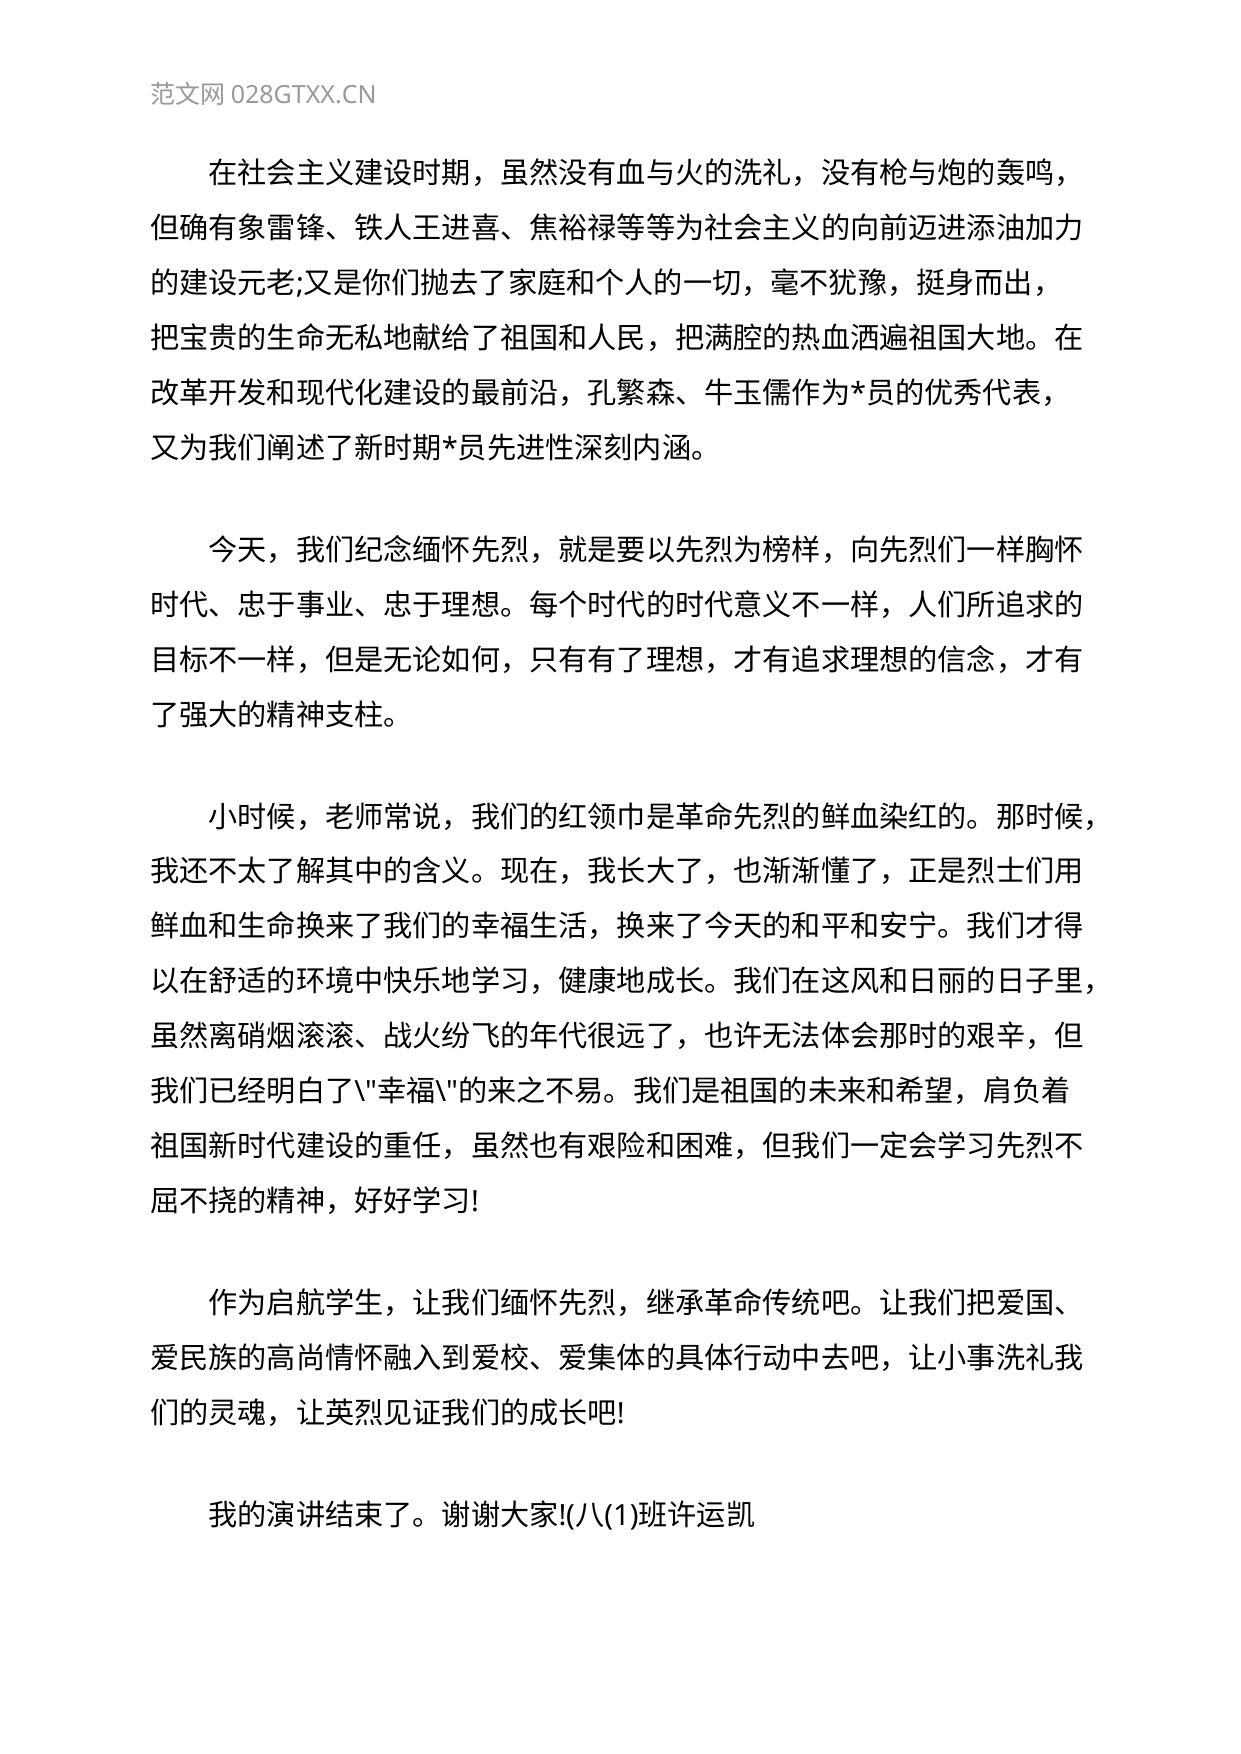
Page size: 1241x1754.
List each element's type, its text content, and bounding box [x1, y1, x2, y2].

text 小时候，老师常说，我们的红领巾是革命先烈的鲜血染红的。那时候，我还不太了解其中的含义。现在，我长大了，也渐渐懂了，正是烈士们用鲜血和生命换来了我们的幸福生活，换来了今天的和平和安宁。我们才得以在舒适的环境中快乐地学习，健康地成长。我们在这风和日丽的日子里，虽然离硝烟滚滚、战火纷飞的年代很远了，也许无法体会那时的艰辛，但我们已经明白了\"幸福\"的来之不易。我们是祖国的未来和希望，肩负着祖国新时代建设的重任，虽然也有艰险和困难，但我们一定会学习先烈不屈不挠的精神，好好学习! [150, 793, 1090, 1220]
text 我的演讲结束了。谢谢大家!(八(1)班许运凯 [150, 1491, 1090, 1534]
text 今天，我们纪念缅怀先烈，就是要以先烈为榜样，向先烈们一样胸怀时代、忠于事业、忠于理想。每个时代的时代意义不一样，人们所追求的目标不一样，但是无论如何，只有有了理想，才有追求理想的信念，才有了强大的精神支柱。 [150, 527, 1090, 734]
text 在社会主义建设时期，虽然没有血与火的洗礼，没有枪与炮的轰鸣，但确有象雷锋、铁人王进喜、焦裕禄等等为社会主义的向前迈进添油加力的建设元老;又是你们抛去了家庭和个人的一切，毫不犹豫，挺身而出，把宝贵的生命无私地献给了祖国和人民，把满腔的热血洒遍祖国大地。在改革开发和现代化建设的最前沿，孔繁森、牛玉儒作为*员的优秀代表，又为我们阐述了新时期*员先进性深刻内涵。 [150, 150, 1090, 467]
text 作为启航学生，让我们缅怀先烈，继承革命传统吧。让我们把爱国、爱民族的高尚情怀融入到爱校、爱集体的具体行动中去吧，让小事洗礼我们的灵魂，让英烈见证我们的成长吧! [150, 1279, 1090, 1432]
